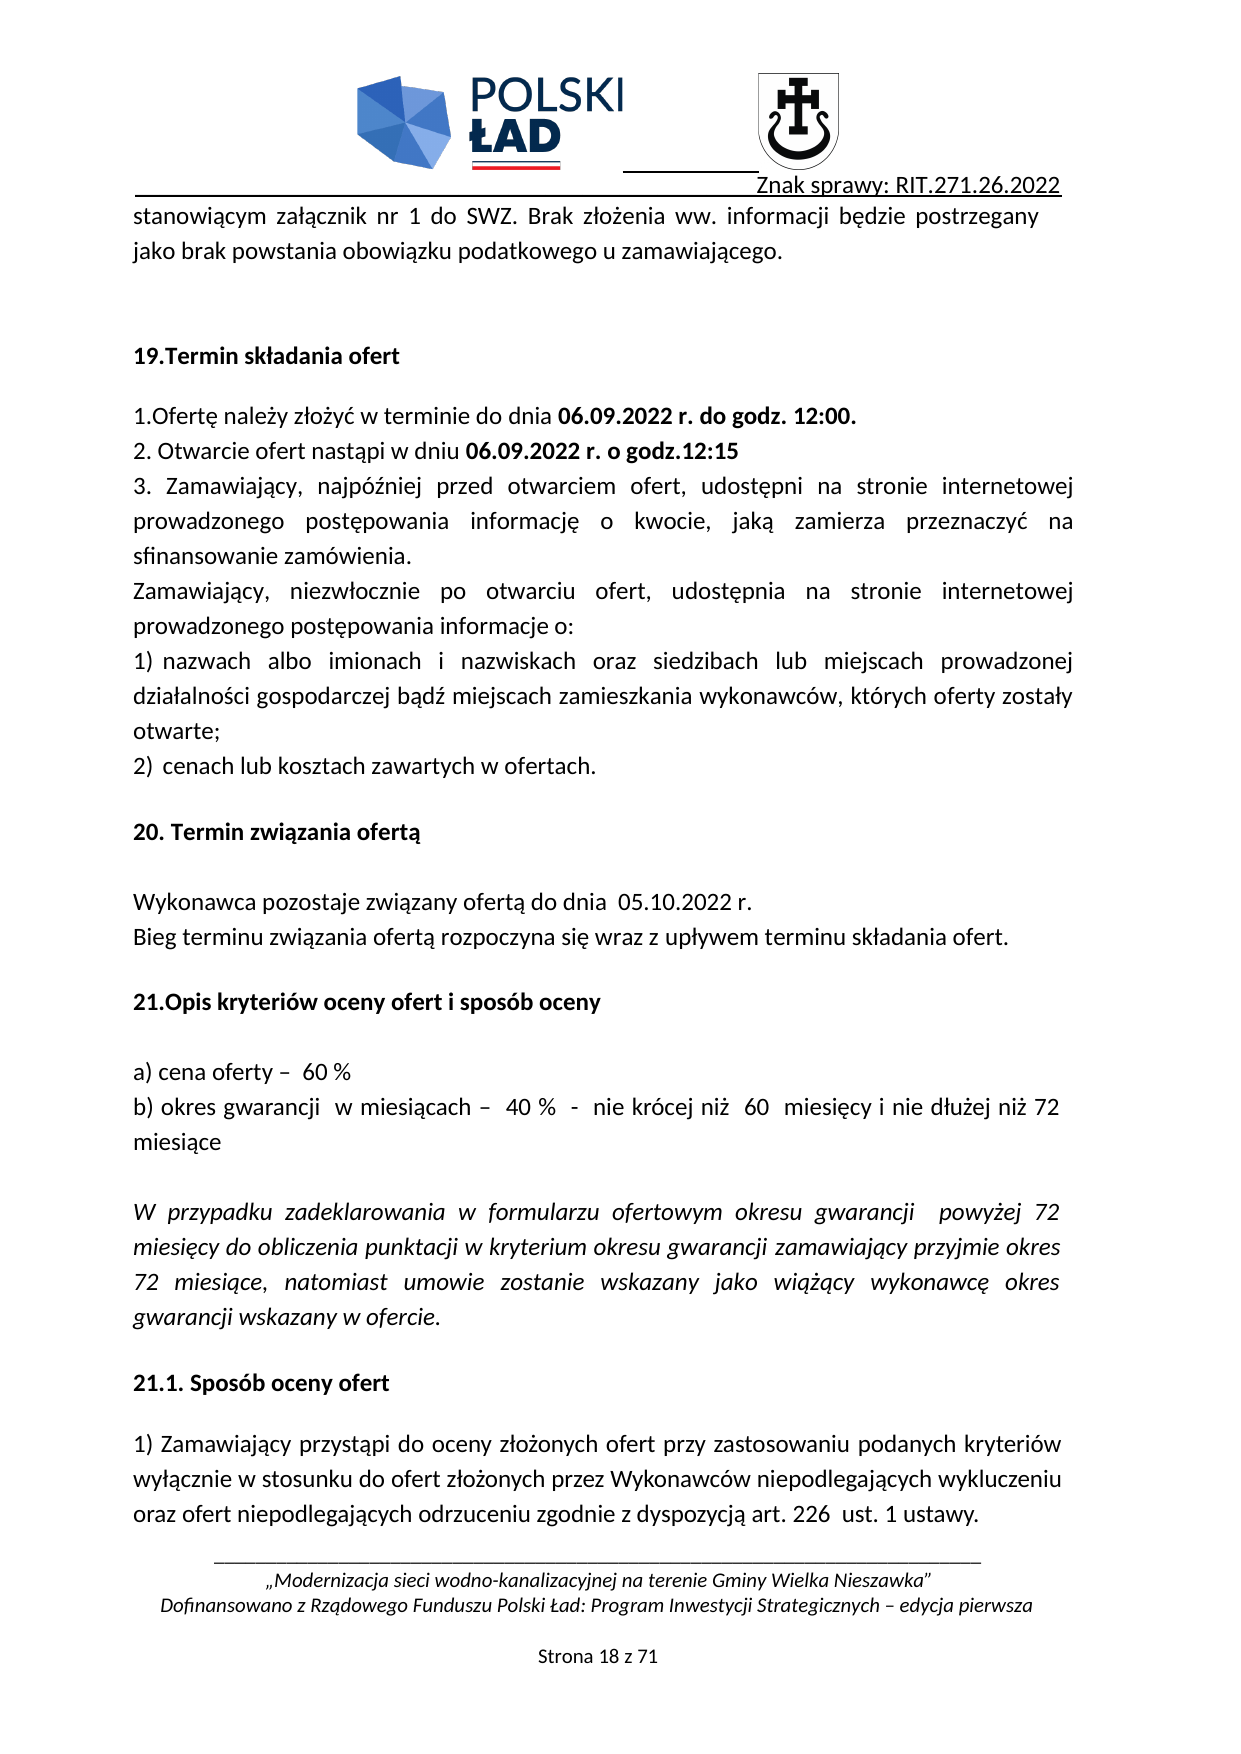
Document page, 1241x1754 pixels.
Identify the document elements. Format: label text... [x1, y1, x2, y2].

text 1) Zamawiający przystąpi do oceny złożonych ofert przy zastosowaniu podanych kryteriów wyłącznie w stosunku do ofert złożonych przez Wykonawców niepodlegających wykluczeniu oraz ofert niepodlegających odrzuceniu zgodnie z dyspozycją art. 226 ust. 1 ustawy. [133, 1428, 1063, 1528]
text 2) cenach lub kosztach zawartych w ofertach. [133, 750, 1074, 781]
text 19.Termin składania ofert [133, 340, 1063, 371]
text a) cena oferty – 60 % [133, 1056, 1063, 1087]
text 2. Otwarcie ofert nastąpi w dniu 06.09.2022 r. o godz.12:15 [133, 435, 1074, 466]
text Bieg terminu związania ofertą rozpoczyna się wraz z upływem terminu składania ofert. [133, 921, 1074, 951]
text b) okres gwarancji w miesiącach – 40 % - nie krócej niż 60 miesięcy i nie dłużej niż 72 miesiące [133, 1091, 1063, 1157]
text W przypadku zadeklarowania w formularzu ofertowym okresu gwarancji powyżej 72 miesięcy do obliczenia punktacji w kryterium okresu gwarancji zamawiający przyjmie okres 72 miesiące, natomiast umowie zostanie wskazany jako wiążący wykonawcę okres gwarancji wskazany w ofercie. [133, 1196, 1063, 1332]
text Zamawiający, niezwłocznie po otwarciu ofert, udostępnia na stronie internetowej prowadzonego postępowania informacje o: [133, 575, 1074, 641]
picture [357, 76, 623, 170]
text 21.1. Sposób oceny ofert [133, 1367, 1063, 1397]
text Wykonawca pozostaje związany ofertą do dnia 05.10.2022 r. [133, 886, 1074, 916]
picture [758, 73, 839, 170]
text 1.Ofertę należy złożyć w terminie do dnia 06.09.2022 r. do godz. 12:00. [133, 400, 1074, 431]
text 3. Zamawiający, najpóźniej przed otwarciem ofert, udostępni na stronie internetowej prowadzonego postępowania informację o kwocie, jaką zamierza przeznaczyć na sfinansowanie zamówienia. [133, 470, 1074, 571]
text 1) nazwach albo imionach i nazwiskach oraz siedzibach lub miejscach prowadzonej działalności gospodarczej bądź miejscach zamieszkania wykonawców, których oferty zostały otwarte; [133, 645, 1074, 746]
text 20. Termin związania ofertą [133, 816, 1063, 846]
text 21.Opis kryteriów oceny ofert i sposób oceny [133, 986, 1063, 1017]
